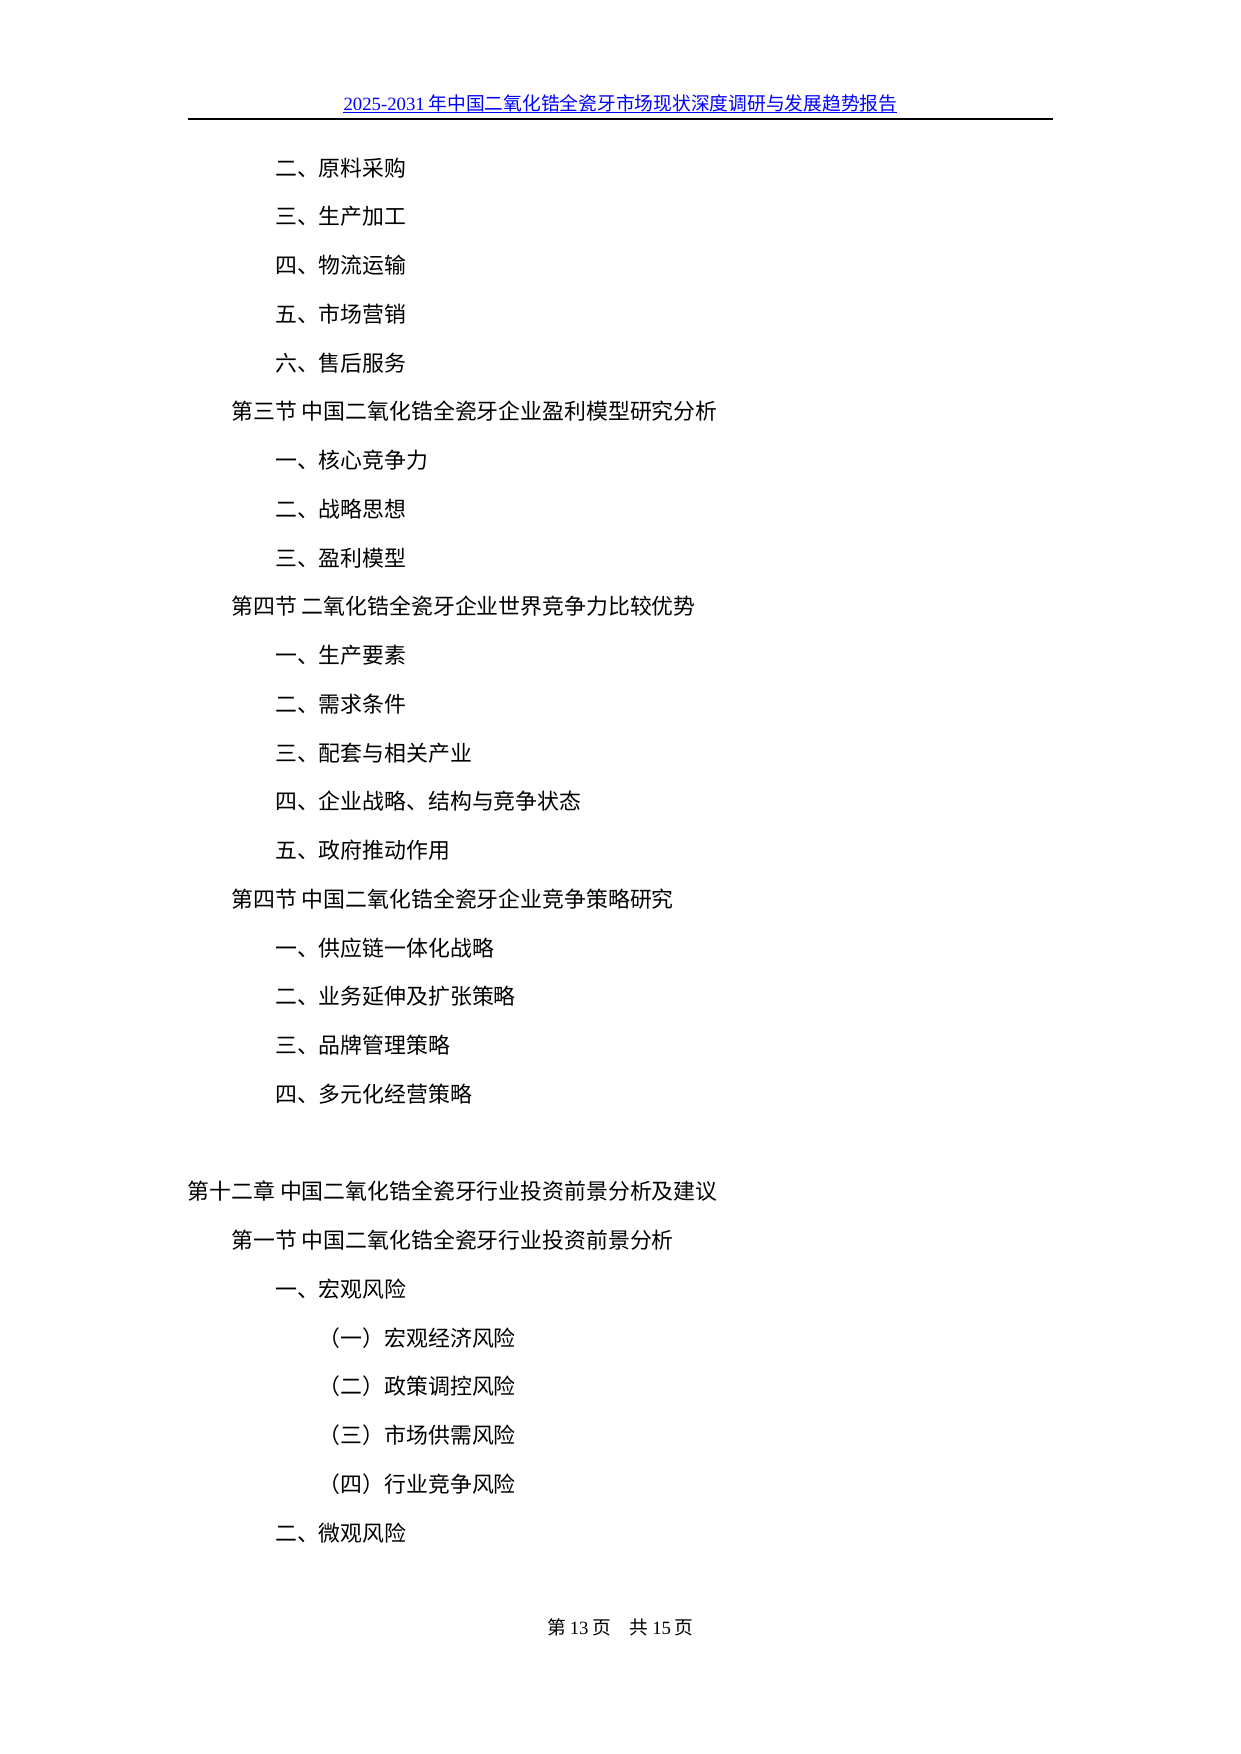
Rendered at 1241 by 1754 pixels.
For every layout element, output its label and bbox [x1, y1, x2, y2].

text [187, 150, 1053, 1548]
